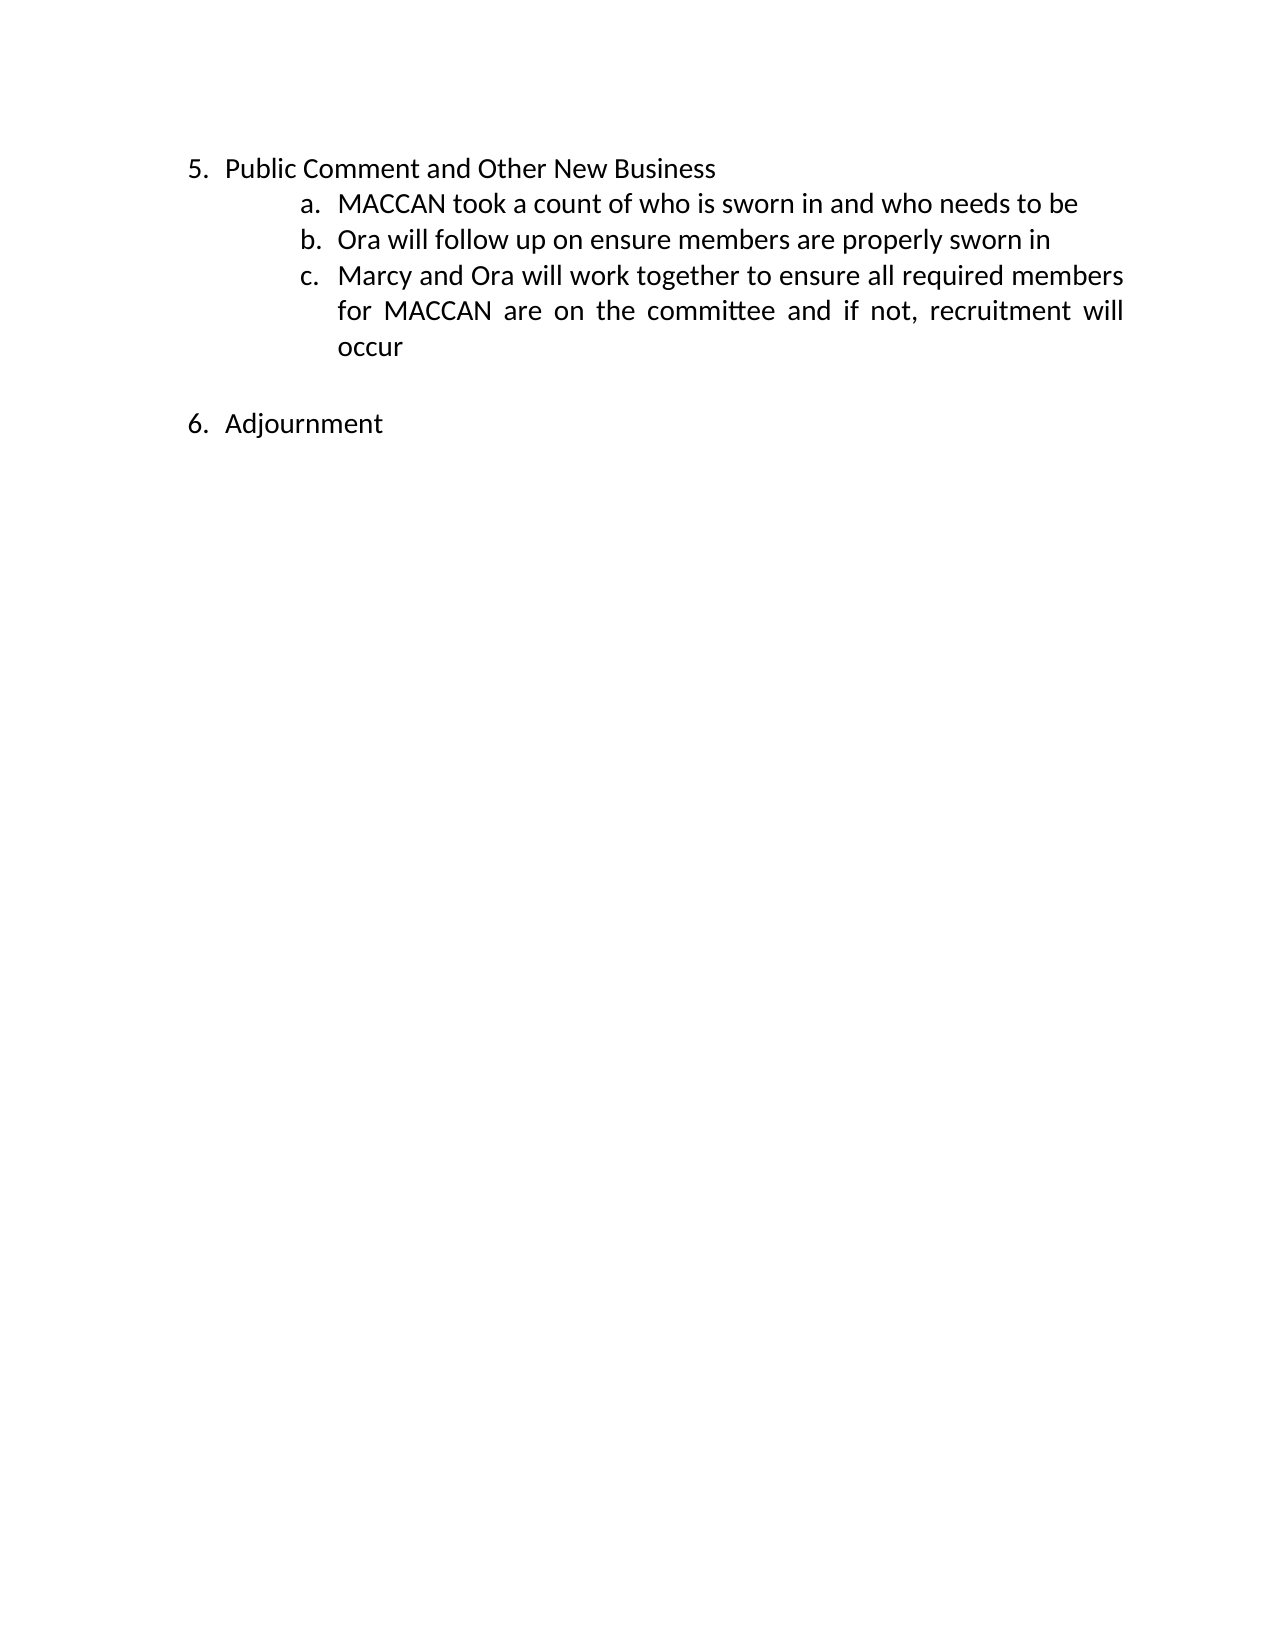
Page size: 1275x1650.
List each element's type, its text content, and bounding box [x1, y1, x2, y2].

list MACCAN took a count of who is sworn in and who needs to be [300, 186, 1125, 221]
list Marcy and Ora will work together to ensure all required members for MACCAN are on the committee and if not, recruitment will occur [300, 257, 1125, 364]
list Public Comment and Other New Business [187, 150, 1125, 186]
list Ora will follow up on ensure members are properly sworn in [300, 221, 1125, 257]
list Adjournment [187, 405, 1125, 440]
